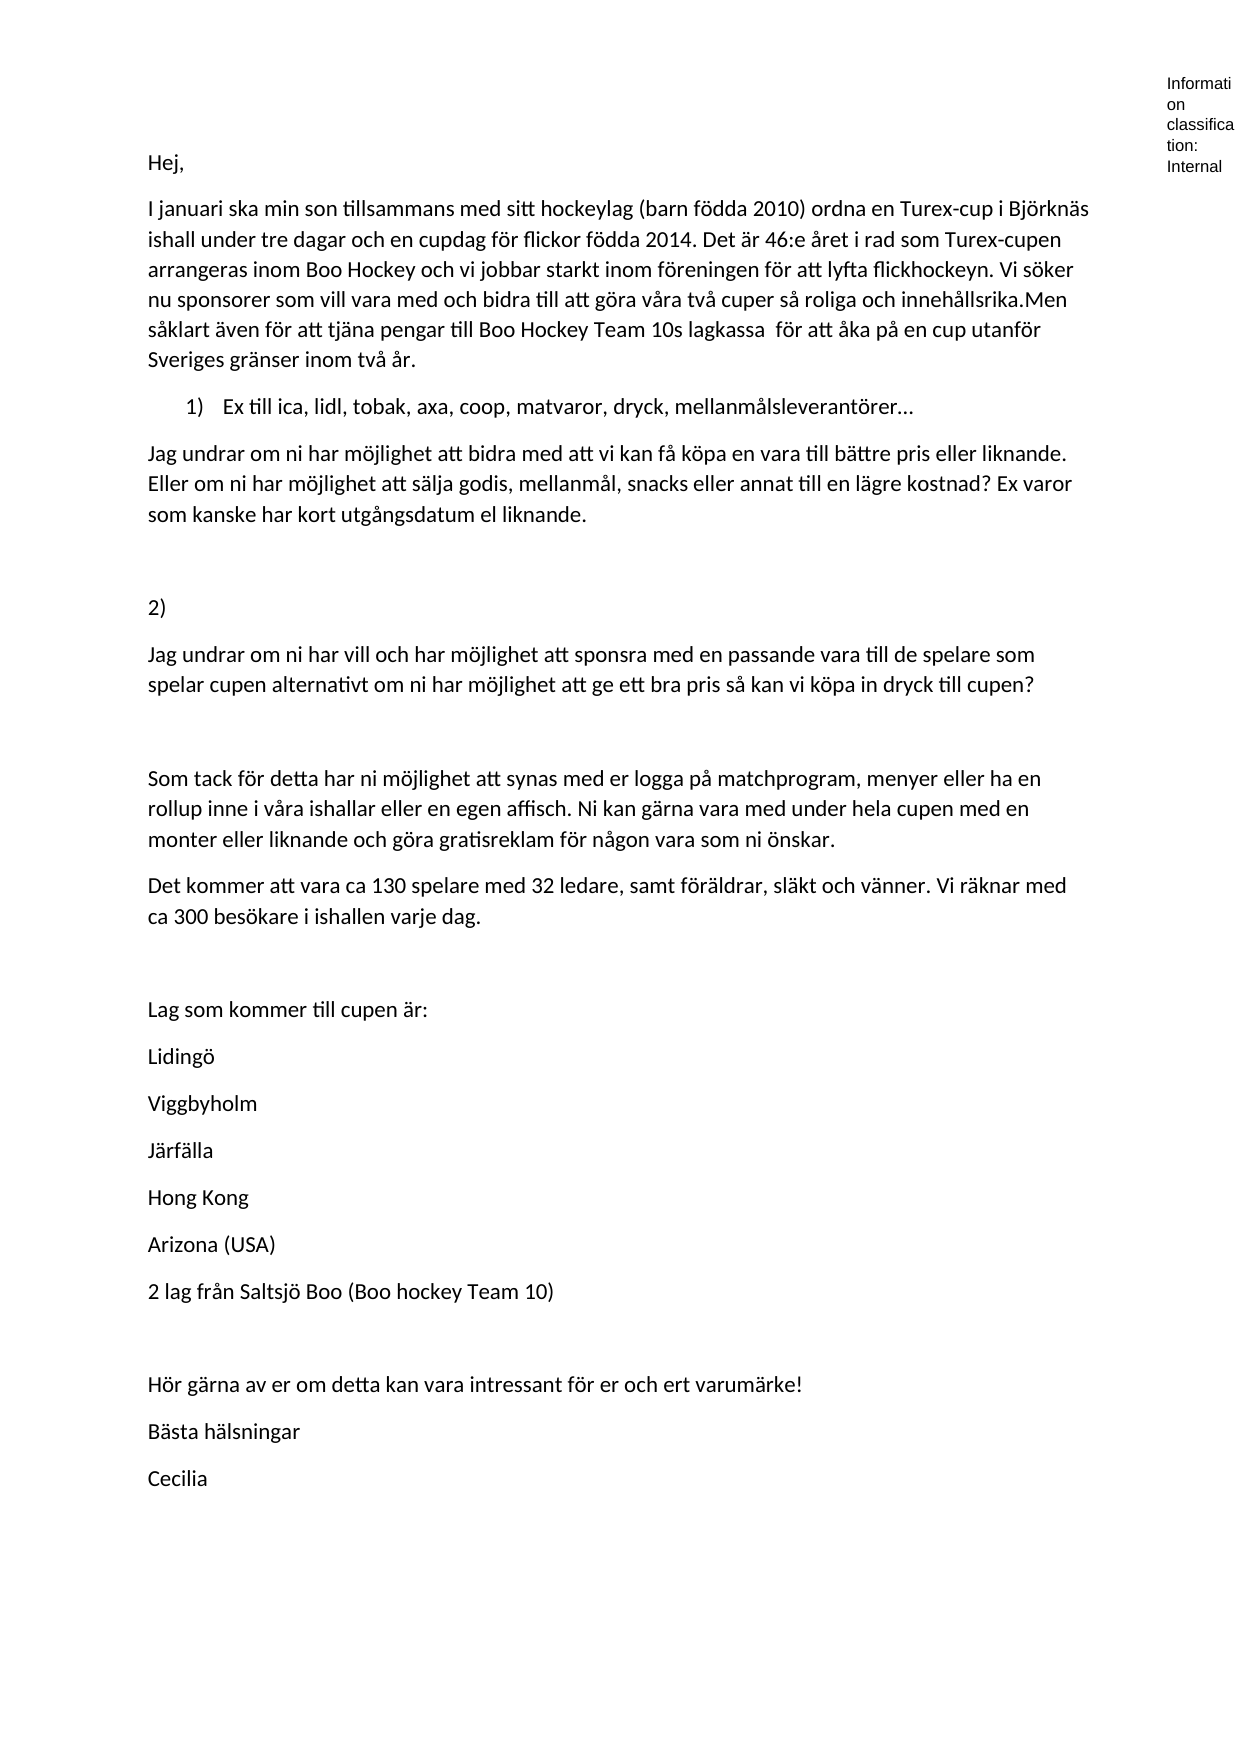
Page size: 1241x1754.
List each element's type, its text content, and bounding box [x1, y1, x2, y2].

text Jag undrar om ni har möjlighet att bidra med att vi kan få köpa en vara till bättre pris eller liknande. Eller om ni har möjlighet att sälja godis, mellanmål, snacks eller annat till en lägre kostnad? Ex varor som kanske har kort utgångsdatum el liknande. [148, 439, 1093, 528]
text Lag som kommer till cupen är: [148, 996, 1093, 1023]
text Hej, [148, 148, 1093, 176]
text 2) [148, 593, 1093, 621]
text Som tack för detta har ni möjlighet att synas med er logga på matchprogram, menyer eller ha en rollup inne i våra ishallar eller en egen affisch. Ni kan gärna vara med under hela cupen med en monter eller liknande och göra gratisreklam för någon vara som ni önskar. [148, 764, 1093, 853]
text I januari ska min son tillsammans med sitt hockeylag (barn födda 2010) ordna en Turex-cup i Björknäs ishall under tre dagar och en cupdag för flickor födda 2014. Det är 46:e året i rad som Turex-cupen arrangeras inom Boo Hockey och vi jobbar starkt inom föreningen för att lyfta flickhockeyn. Vi söker nu sponsorer som vill vara med och bidra till att göra våra två cuper så roliga och innehållsrika.Men såklart även för att tjäna pengar till Boo Hockey Team 10s lagkassa för att åka på en cup utanför Sveriges gränser inom två år. [148, 194, 1093, 373]
text Arizona (USA) [148, 1230, 1093, 1258]
text Jag undrar om ni har vill och har möjlighet att sponsra med en passande vara till de spelare som spelar cupen alternativt om ni har möjlighet att ge ett bra pris så kan vi köpa in dryck till cupen? [148, 640, 1093, 698]
text Hör gärna av er om detta kan vara intressant för er och ert varumärke! [148, 1371, 1093, 1398]
text Lidingö [148, 1042, 1093, 1070]
text Det kommer att vara ca 130 spelare med 32 ledare, samt föräldrar, släkt och vänner. Vi räknar med ca 300 besökare i ishallen varje dag. [148, 872, 1093, 930]
text Viggbyholm [148, 1089, 1093, 1117]
text Bästa hälsningar [148, 1417, 1093, 1445]
text Hong Kong [148, 1183, 1093, 1211]
list Ex till ica, lidl, tobak, axa, coop, matvaror, dryck, mellanmålsleverantörer… [185, 392, 1093, 420]
text Järfälla [148, 1136, 1093, 1164]
text 2 lag från Saltsjö Boo (Boo hockey Team 10) [148, 1277, 1093, 1305]
text Cecilia [148, 1464, 1093, 1492]
